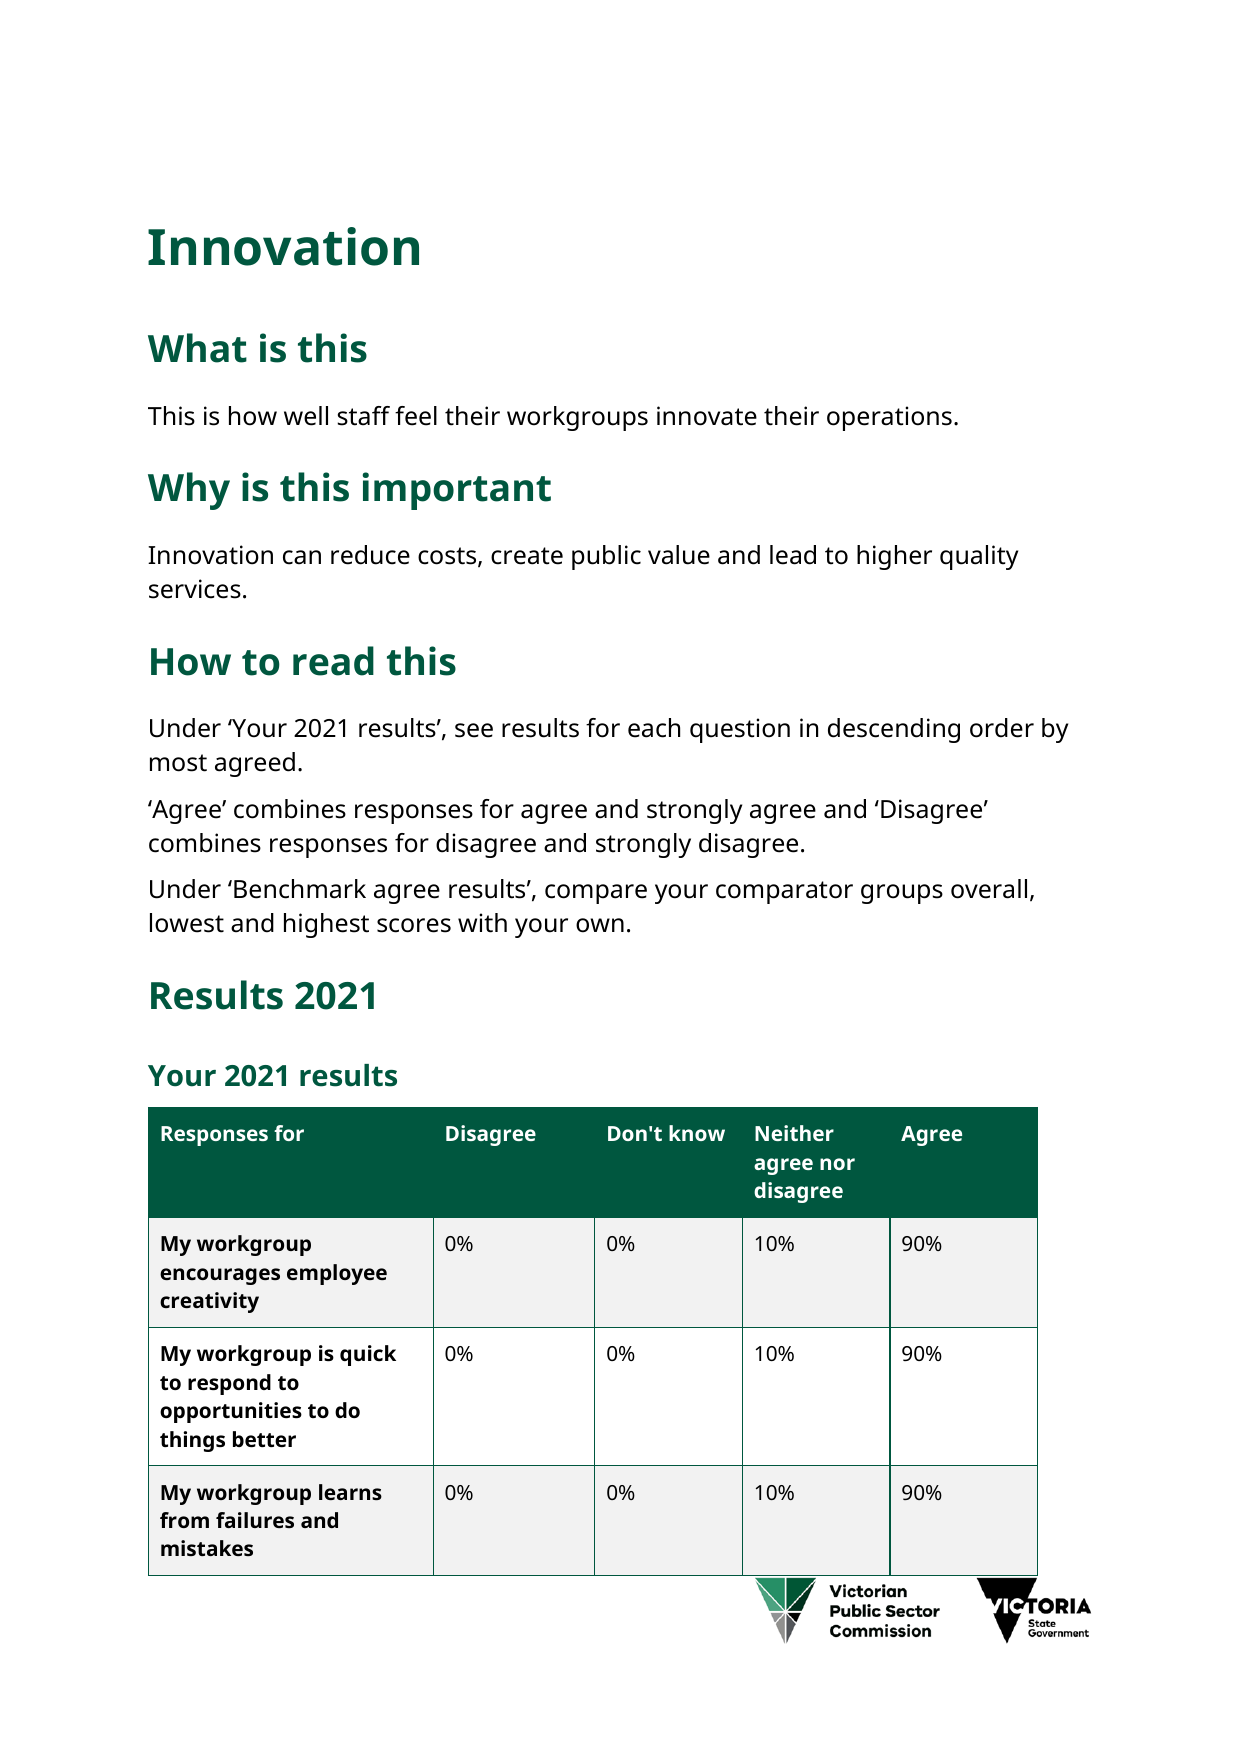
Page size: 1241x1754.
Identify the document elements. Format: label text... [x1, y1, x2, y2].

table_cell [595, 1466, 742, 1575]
subtitle What is this [148, 323, 1092, 374]
subtitle How to read this [148, 635, 1092, 686]
text Under ‘Your 2021 results’, see results for each question in descending order by most agreed. [148, 711, 1092, 779]
text ‘Agree’ combines responses for agree and strongly agree and ‘Disagree’ combines responses for disagree and strongly disagree. [148, 791, 1092, 859]
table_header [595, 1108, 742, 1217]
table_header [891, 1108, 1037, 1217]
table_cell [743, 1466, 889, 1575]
subtitle Innovation [148, 212, 1092, 280]
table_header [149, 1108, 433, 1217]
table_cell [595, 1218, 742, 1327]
text Under ‘Benchmark agree results’, compare your comparator groups overall, lowest and highest scores with your own. [148, 872, 1092, 940]
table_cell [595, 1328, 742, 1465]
subtitle Why is this important [148, 462, 1092, 513]
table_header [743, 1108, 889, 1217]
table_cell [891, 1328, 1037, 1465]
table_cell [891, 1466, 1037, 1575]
subtitle Results 2021 [148, 969, 1092, 1020]
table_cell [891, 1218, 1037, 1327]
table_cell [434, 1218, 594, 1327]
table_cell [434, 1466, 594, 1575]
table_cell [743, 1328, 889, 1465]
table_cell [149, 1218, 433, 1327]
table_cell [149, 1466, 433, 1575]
text This is how well staff feel their workgroups innovate their operations. [148, 398, 1092, 433]
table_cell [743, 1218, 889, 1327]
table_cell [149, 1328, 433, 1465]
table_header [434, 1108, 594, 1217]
text Innovation can reduce costs, create public value and lead to higher quality services. [148, 538, 1092, 606]
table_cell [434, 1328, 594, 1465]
picture [754, 1577, 1093, 1645]
subtitle Your 2021 results [148, 1055, 1092, 1095]
